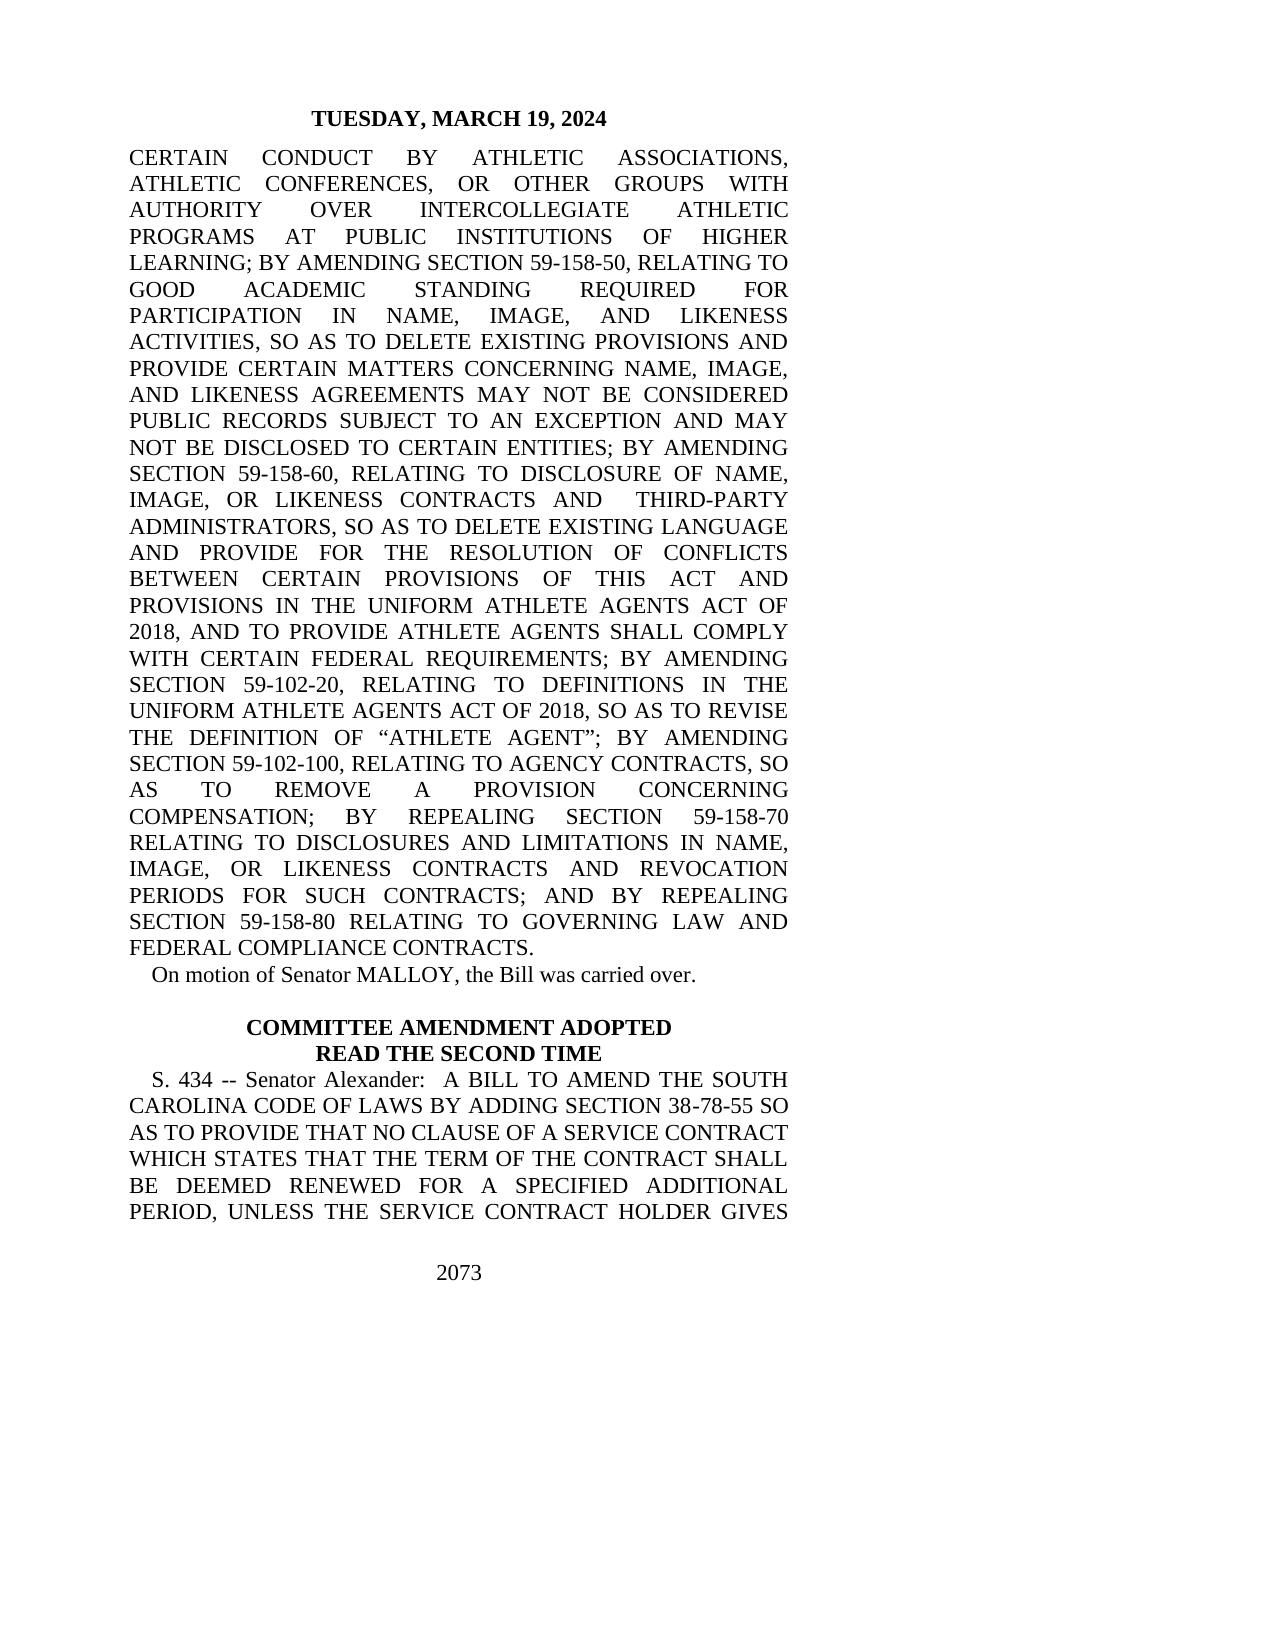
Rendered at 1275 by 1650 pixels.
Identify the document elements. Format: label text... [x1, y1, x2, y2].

text COMMITTEE AMENDMENT ADOPTED [129, 1013, 789, 1040]
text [129, 144, 789, 961]
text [129, 1066, 789, 1224]
text On motion of Senator MALLOY, the Bill was carried over. [129, 961, 789, 987]
text READ THE SECOND TIME [129, 1040, 789, 1066]
